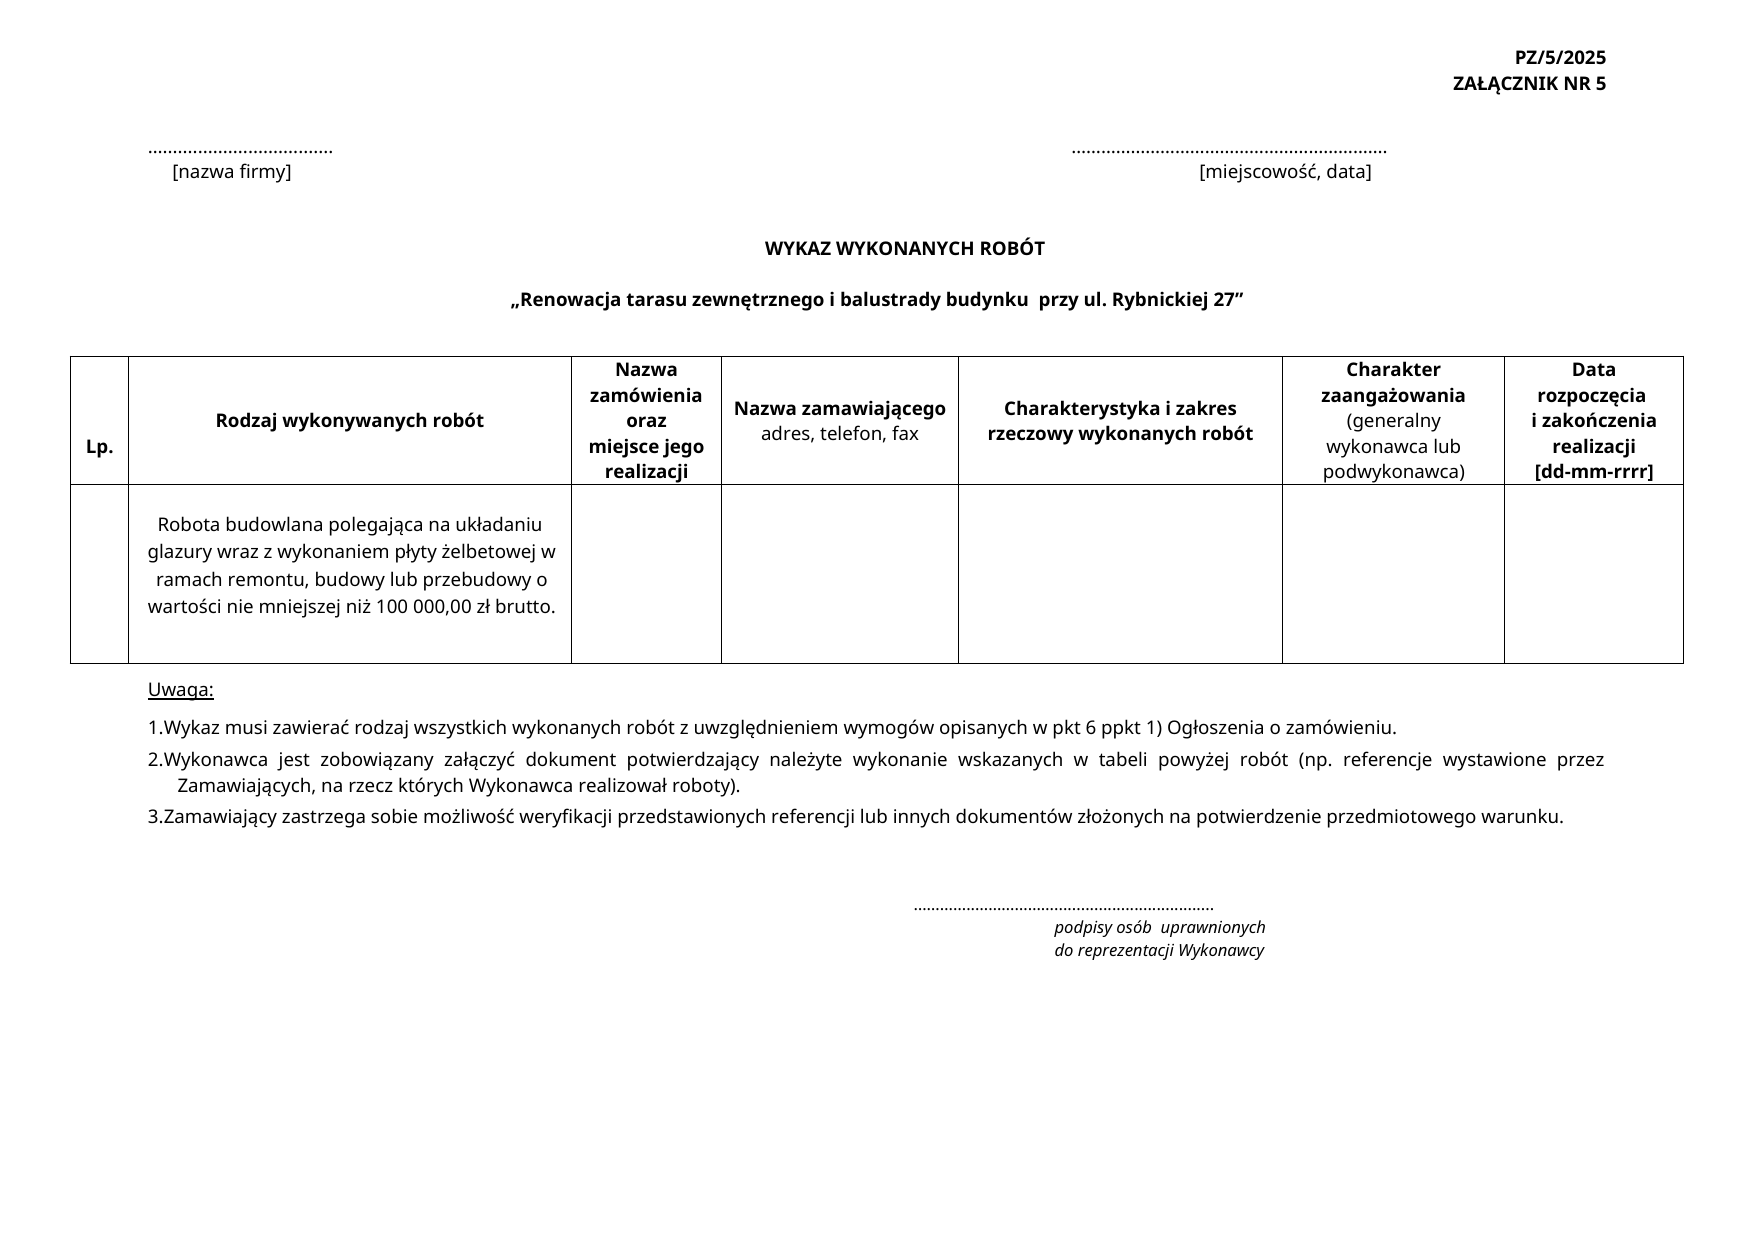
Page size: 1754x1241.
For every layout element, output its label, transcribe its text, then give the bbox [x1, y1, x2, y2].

table_cell [722, 485, 958, 663]
text …………..……………….................................... [679, 893, 1606, 915]
table_header Rodzaj wykonywanych robót [129, 357, 571, 484]
table_header Lp. [71, 357, 128, 484]
text podpisy osób uprawnionych do reprezentacji Wykonawcy [1033, 915, 1606, 961]
table_cell [572, 485, 721, 663]
table_header Nazwa zamówienia oraz miejsce jego realizacji [572, 357, 721, 484]
table_cell [959, 485, 1282, 663]
list Wykonawca jest zobowiązany załączyć dokument potwierdzający należyte wykonanie wskazanych w tabeli powyżej robót (np. referencje wystawione przez Zamawiających, na rzecz których Wykonawca realizował roboty). [148, 746, 1606, 797]
table_cell [1283, 485, 1504, 663]
list Wykaz musi zawierać rodzaj wszystkich wykonanych robót z uwzględnieniem wymogów opisanych w pkt 6 ppkt 1) Ogłoszenia o zamówieniu. [148, 714, 1606, 740]
table_cell [1505, 485, 1683, 663]
list Zamawiający zastrzega sobie możliwość weryfikacji przedstawionych referencji lub innych dokumentów złożonych na potwierdzenie przedmiotowego warunku. [148, 804, 1606, 829]
table_header Charakter zaangażowania (generalny wykonawca lub podwykonawca) [1283, 357, 1504, 484]
table_header Charakterystyka i zakres rzeczowy wykonanych robót [959, 357, 1282, 484]
table_cell [71, 485, 128, 663]
table_cell Robota budowlana polegająca na układaniu glazury wraz z wykonaniem płyty żelbetowej w ramach remontu, budowy lub przebudowy o wartości nie mniejszej niż 100 000,00 zł brutto. [129, 485, 571, 663]
text WYKAZ WYKONANYCH ROBÓT [204, 235, 1606, 261]
text [nazwa firmy] [miejscowość, data] [148, 159, 1606, 184]
table_header Nazwa zamawiającego adres, telefon, fax [722, 357, 958, 484]
text Uwaga: [148, 677, 1606, 702]
text ….................................. ………………………………………………………. [148, 133, 1606, 159]
table_header Data rozpoczęcia i zakończenia realizacji [dd-mm-rrrr] [1505, 357, 1683, 484]
text „Renowacja tarasu zewnętrznego i balustrady budynku przy ul. Rybnickiej 27” [148, 286, 1606, 311]
